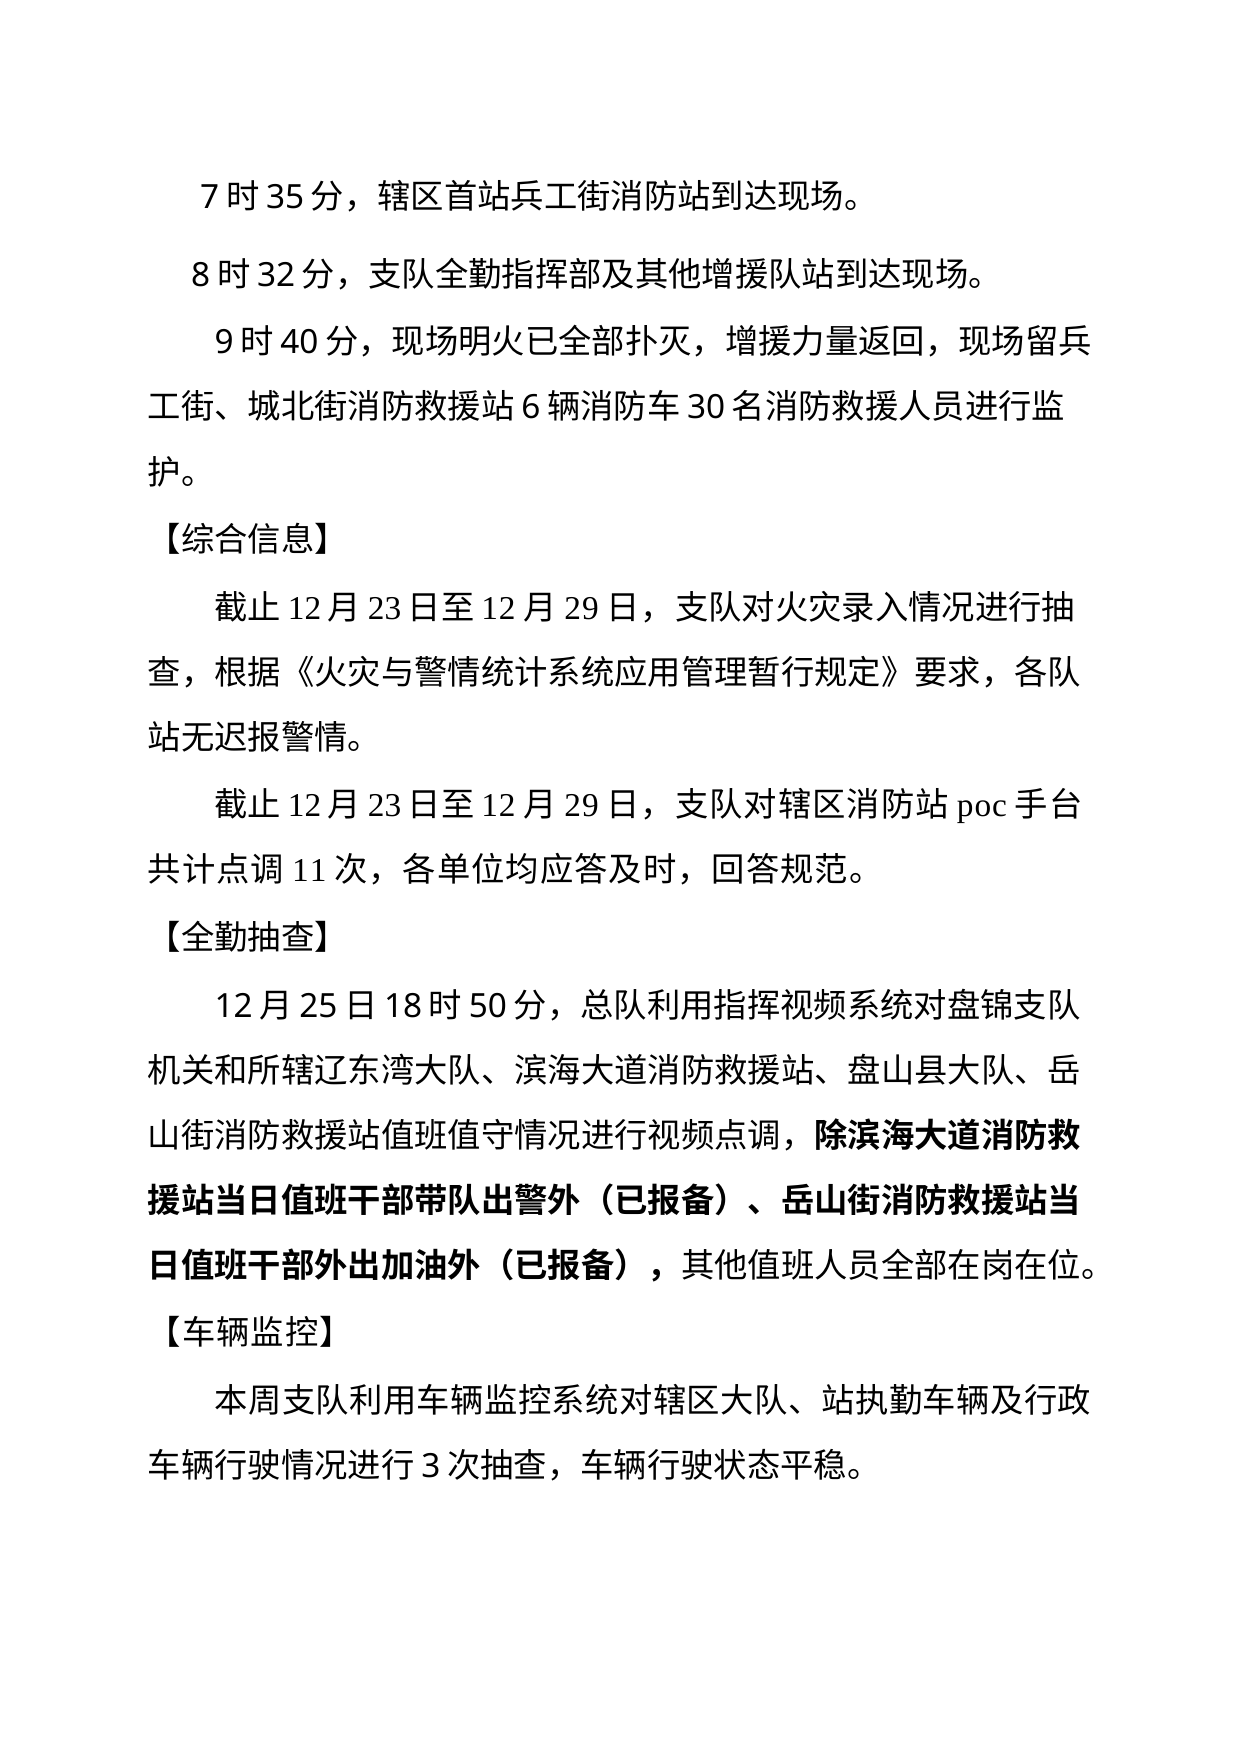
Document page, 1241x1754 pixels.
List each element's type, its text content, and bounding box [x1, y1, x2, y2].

text 截止12月23日至12月29日，支队对火灾录入情况进行抽查，根据《火灾与警情统计系统应用管理暂行规定》要求，各队站无迟报警情。 [148, 572, 1092, 767]
text 8时32分，支队全勤指挥部及其他增援队站到达现场。 [148, 239, 1092, 304]
text 7时35分，辖区首站兵工街消防站到达现场。 [148, 162, 1092, 227]
text 【综合信息】 [148, 505, 1092, 570]
text 12月25日18时50分，总队利用指挥视频系统对盘锦支队机关和所辖辽东湾大队、滨海大道消防救援站、盘山县大队、岳山街消防救援站值班值守情况进行视频点调，除滨海大道消防救援站当日值班干部带队出警外（已报备）、岳山街消防救援站当日值班干部外出加油外（已报备），其他值班人员全部在岗在位。 [148, 970, 1092, 1295]
text 本周支队利用车辆监控系统对辖区大队、站执勤车辆及行政车辆行驶情况进行3次抽查，车辆行驶状态平稳。 [148, 1365, 1092, 1495]
text 9时40分，现场明火已全部扑灭，增援力量返回，现场留兵工街、城北街消防救援站6辆消防车30名消防救援人员进行监护。 [148, 307, 1092, 502]
text 截止12月23日至12月29日，支队对辖区消防站poc手台共计点调11次，各单位均应答及时，回答规范。 [148, 770, 1092, 900]
text 【车辆监控】 [148, 1298, 1092, 1363]
text 【全勤抽查】 [148, 902, 1092, 967]
